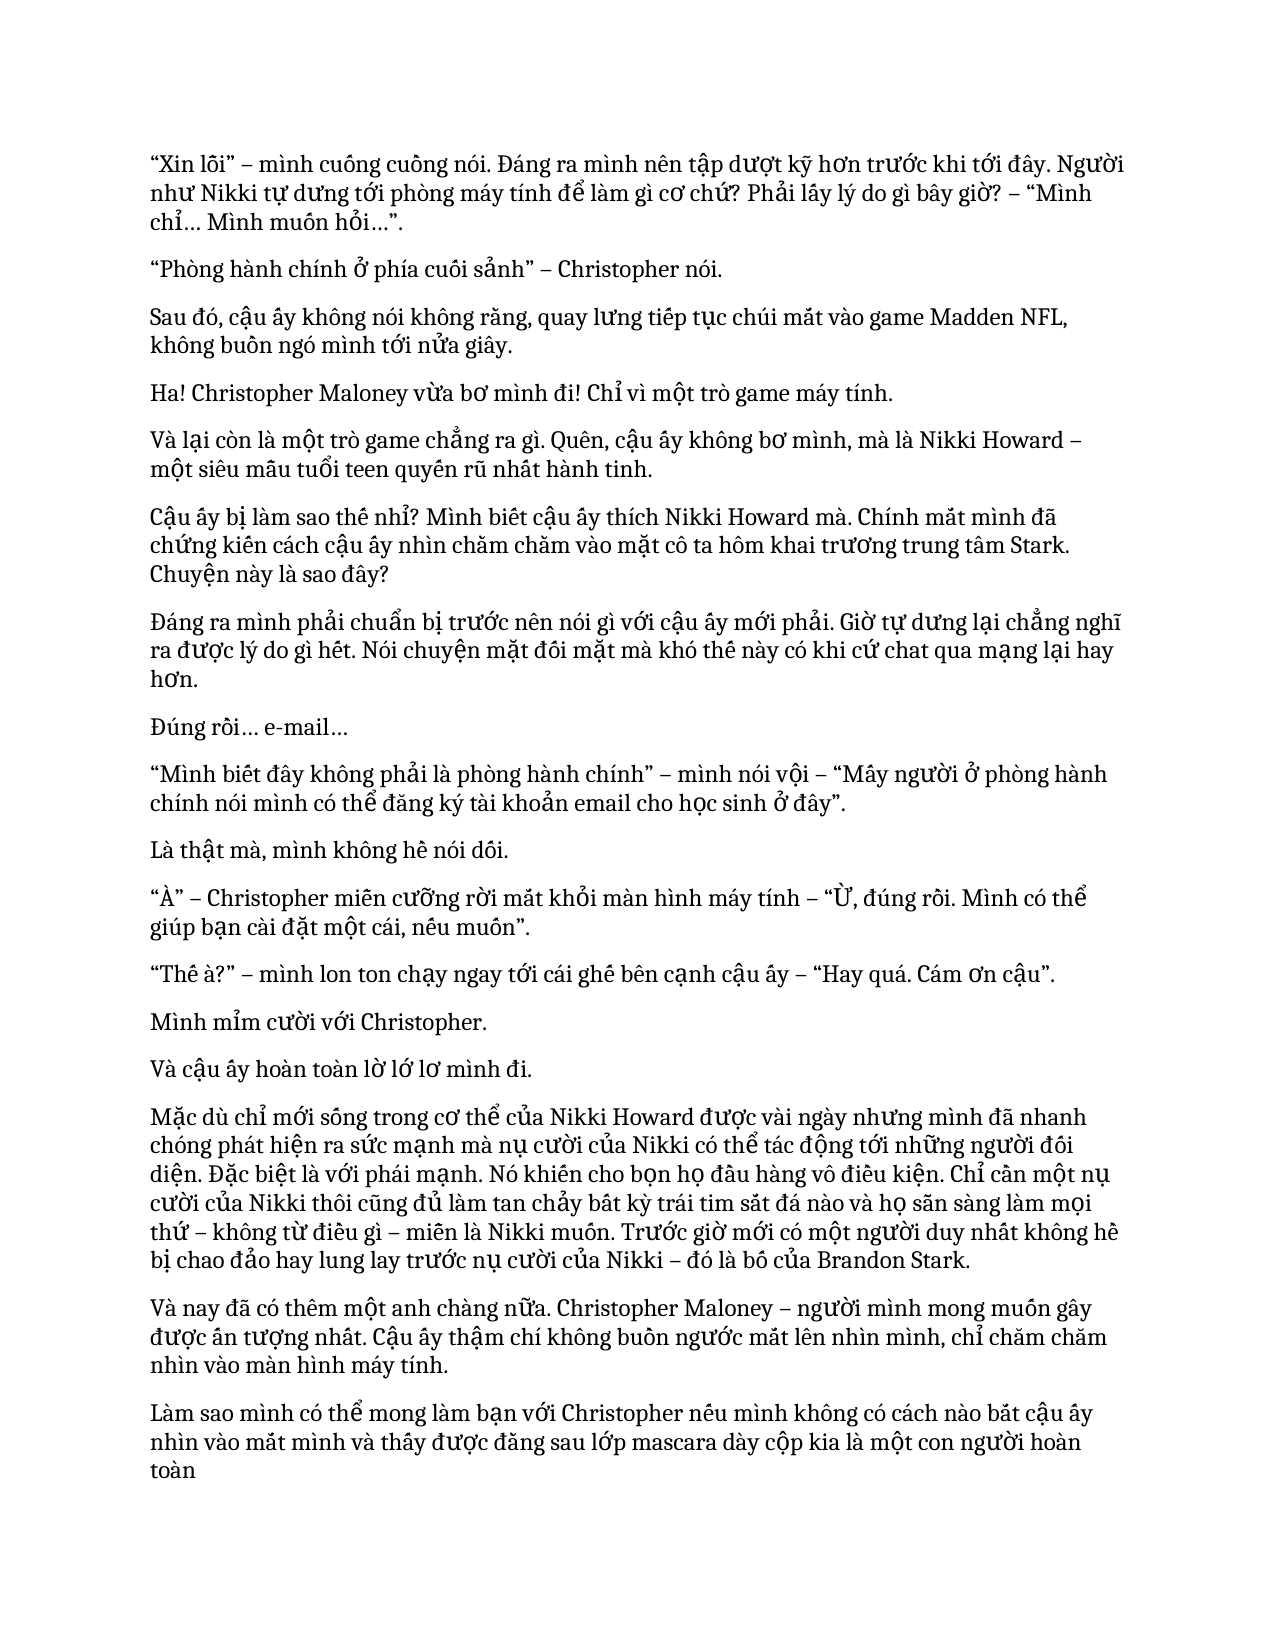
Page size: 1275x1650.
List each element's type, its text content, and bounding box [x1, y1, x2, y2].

text Làm sao mình có thể mong làm bạn với Christopher nếu mình không có cách nào bắt cậu ấy nhìn vào mắt mình và thấy được đằng sau lớp mascara dày cộp kia là một con người hoàn toàn [150, 1399, 1125, 1485]
text “Mình biết đây không phải là phòng hành chính” – mình nói vội – “Mấy người ở phòng hành chính nói mình có thể đăng ký tài khoản email cho học sinh ở đây”. [150, 760, 1125, 817]
text Mình mỉm cười với Christopher. [150, 1007, 1125, 1036]
text Là thật mà, mình không hề nói dối. [150, 836, 1125, 865]
text Và cậu ấy hoàn toàn lờ lớ lơ mình đi. [150, 1055, 1125, 1084]
text “À” – Christopher miễn cưỡng rời mắt khỏi màn hình máy tính – “Ừ, đúng rồi. Mình có thể giúp bạn cài đặt một cái, nếu muốn”. [150, 884, 1125, 941]
text “Phòng hành chính ở phía cuối sảnh” – Christopher nói. [150, 255, 1125, 284]
text Sau đó, cậu ấy không nói không rằng, quay lưng tiếp tục chúi mắt vào game Madden NFL, không buồn ngó mình tới nửa giây. [150, 302, 1125, 360]
text Và nay đã có thêm một anh chàng nữa. Christopher Maloney – người mình mong muốn gây được ấn tượng nhất. Cậu ấy thậm chí không buồn ngước mắt lên nhìn mình, chỉ chăm chăm nhìn vào màn hình máy tính. [150, 1294, 1125, 1380]
text Đúng rồi… e-mail… [150, 712, 1125, 741]
text “Xin lỗi” – mình cuống cuồng nói. Đáng ra mình nên tập dượt kỹ hơn trước khi tới đây. Người như Nikki tự dưng tới phòng máy tính để làm gì cơ chứ? Phải lấy lý do gì bây giờ? – “Mình chỉ… Mình muốn hỏi…”. [150, 150, 1125, 236]
text Mặc dù chỉ mới sống trong cơ thể của Nikki Howard được vài ngày nhưng mình đã nhanh chóng phát hiện ra sức mạnh mà nụ cười của Nikki có thể tác động tới những người đối diện. Đặc biệt là với phái mạnh. Nó khiến cho bọn họ đầu hàng vô điều kiện. Chỉ cần một nụ cười của Nikki thôi cũng đủ làm tan chảy bất kỳ trái tim sắt đá nào và họ sẵn sàng làm mọi thứ – không từ điều gì – miễn là Nikki muốn. Trước giờ mới có một người duy nhất không hề bị chao đảo hay lung lay trước nụ cười của Nikki – đó là bố của Brandon Stark. [150, 1102, 1125, 1275]
text Cậu ấy bị làm sao thế nhỉ? Mình biết cậu ấy thích Nikki Howard mà. Chính mắt mình đã chứng kiến cách cậu ấy nhìn chằm chằm vào mặt cô ta hôm khai trương trung tâm Stark. Chuyện này là sao đây? [150, 502, 1125, 589]
text “Thế à?” – mình lon ton chạy ngay tới cái ghế bên cạnh cậu ấy – “Hay quá. Cám ơn cậu”. [150, 960, 1125, 989]
text Và lại còn là một trò game chẳng ra gì. Quên, cậu ấy không bơ mình, mà là Nikki Howard – một siêu mẫu tuổi teen quyến rũ nhất hành tinh. [150, 426, 1125, 484]
text Đáng ra mình phải chuẩn bị trước nên nói gì với cậu ấy mới phải. Giờ tự dưng lại chẳng nghĩ ra được lý do gì hết. Nói chuyện mặt đối mặt mà khó thế này có khi cứ chat qua mạng lại hay hơn. [150, 607, 1125, 694]
text Ha! Christopher Maloney vừa bơ mình đi! Chỉ vì một trò game máy tính. [150, 379, 1125, 407]
